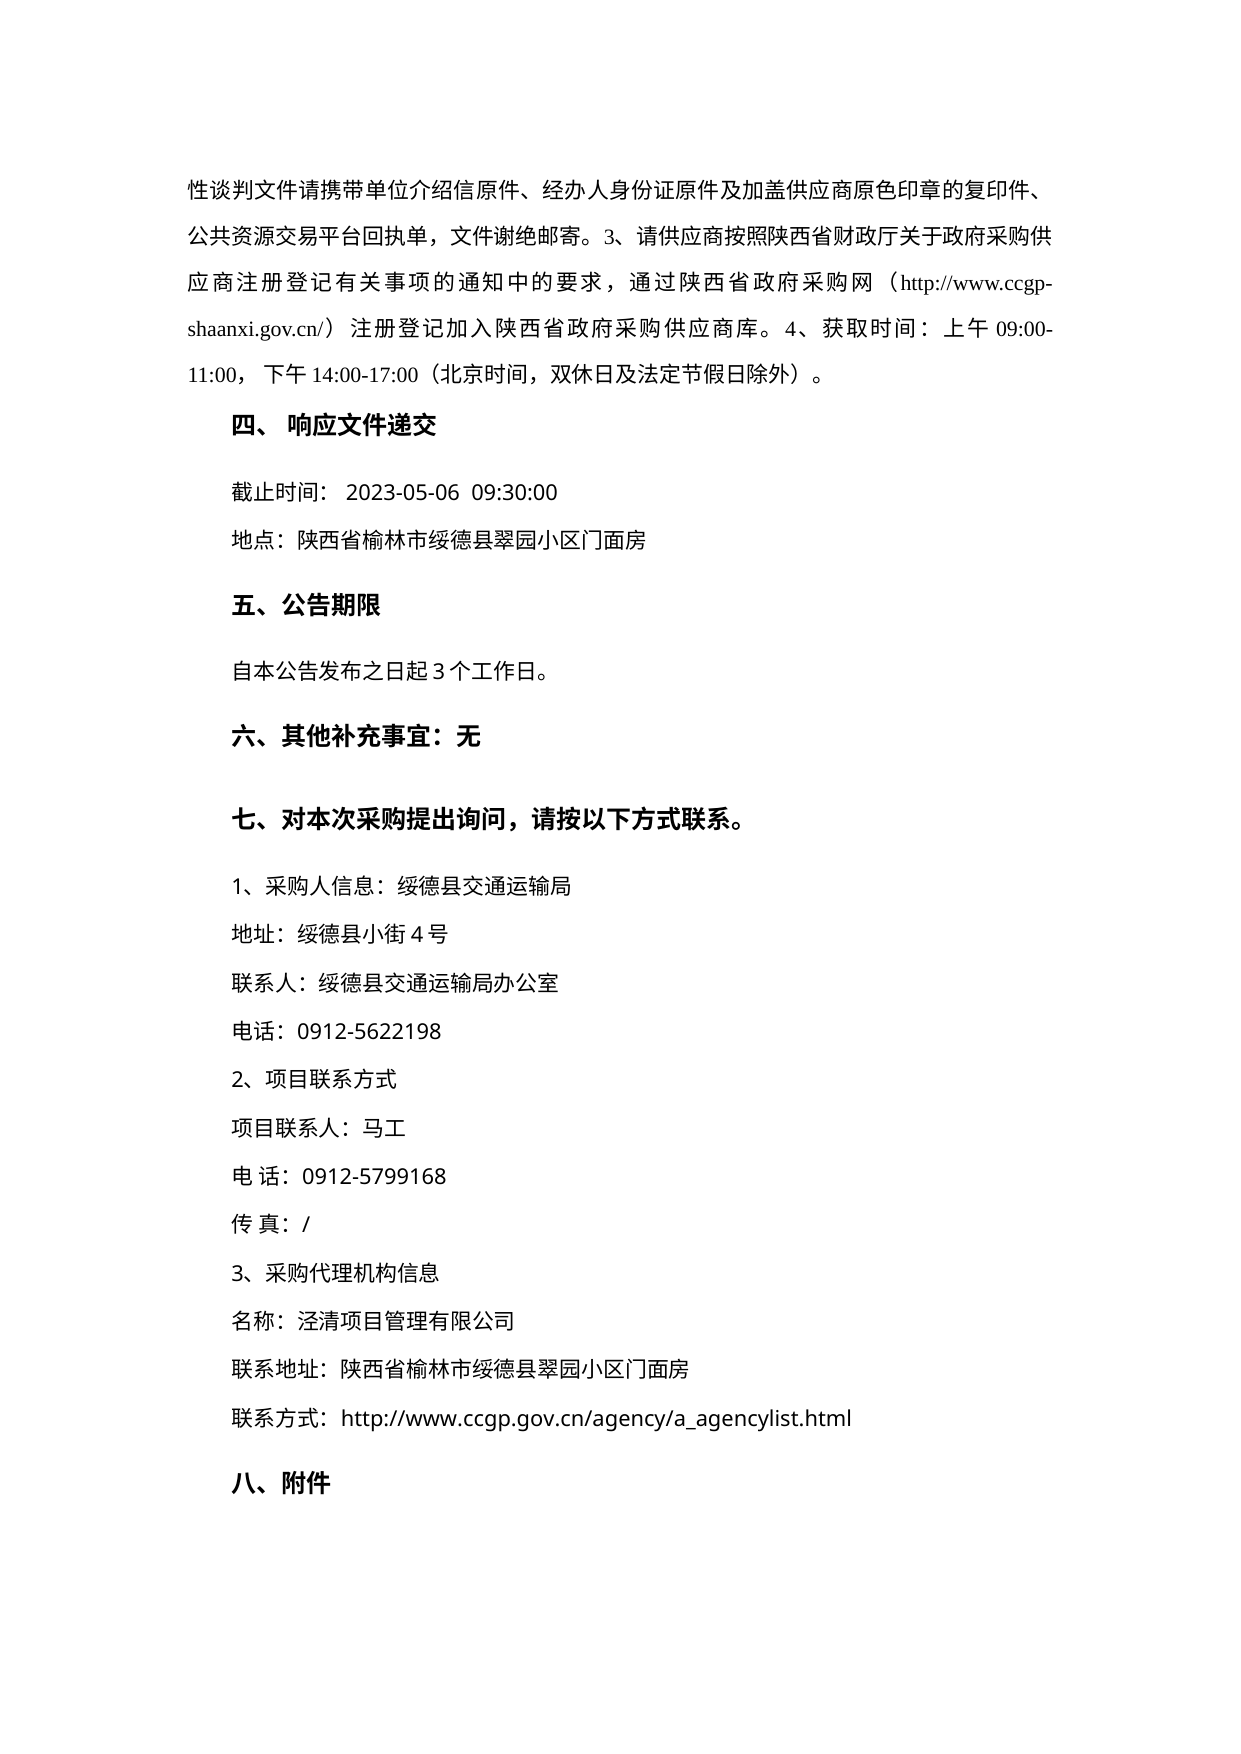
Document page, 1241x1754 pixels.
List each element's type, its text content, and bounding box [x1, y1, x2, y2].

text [187, 162, 1053, 391]
text 1、采购人信息：绥德县交通运输局 [187, 869, 1053, 901]
text 电话：0912-5622198 [187, 1014, 1053, 1046]
text 联系方式：http://www.ccgp.gov.cn/agency/a_agencylist.html [187, 1400, 1053, 1433]
text 联系地址：陕西省榆林市绥德县翠园小区门面房 [187, 1352, 1053, 1384]
text 电 话：0912-5799168 [187, 1159, 1053, 1191]
text 联系人：绥德县交通运输局办公室 [187, 965, 1053, 998]
text 传 真：/ [187, 1207, 1053, 1239]
text 自本公告发布之日起3个工作日。 [187, 654, 1053, 687]
text 八、附件 [187, 1449, 1053, 1514]
text 五、公告期限 [187, 571, 1053, 636]
text 地址：绥德县小街4号 [187, 917, 1053, 949]
text 四、 响应文件递交 [187, 391, 1053, 456]
text 七、对本次采购提出询问，请按以下方式联系。 [187, 786, 1053, 851]
text 截止时间： 2023-05-06 09:30:00 [187, 474, 1053, 507]
text 项目联系人：马工 [187, 1110, 1053, 1143]
text 名称：泾清项目管理有限公司 [187, 1304, 1053, 1336]
text 六、其他补充事宜：无 [187, 702, 1053, 767]
text 地点：陕西省榆林市绥德县翠园小区门面房 [187, 523, 1053, 555]
text 3、采购代理机构信息 [187, 1255, 1053, 1288]
text 2、项目联系方式 [187, 1062, 1053, 1094]
